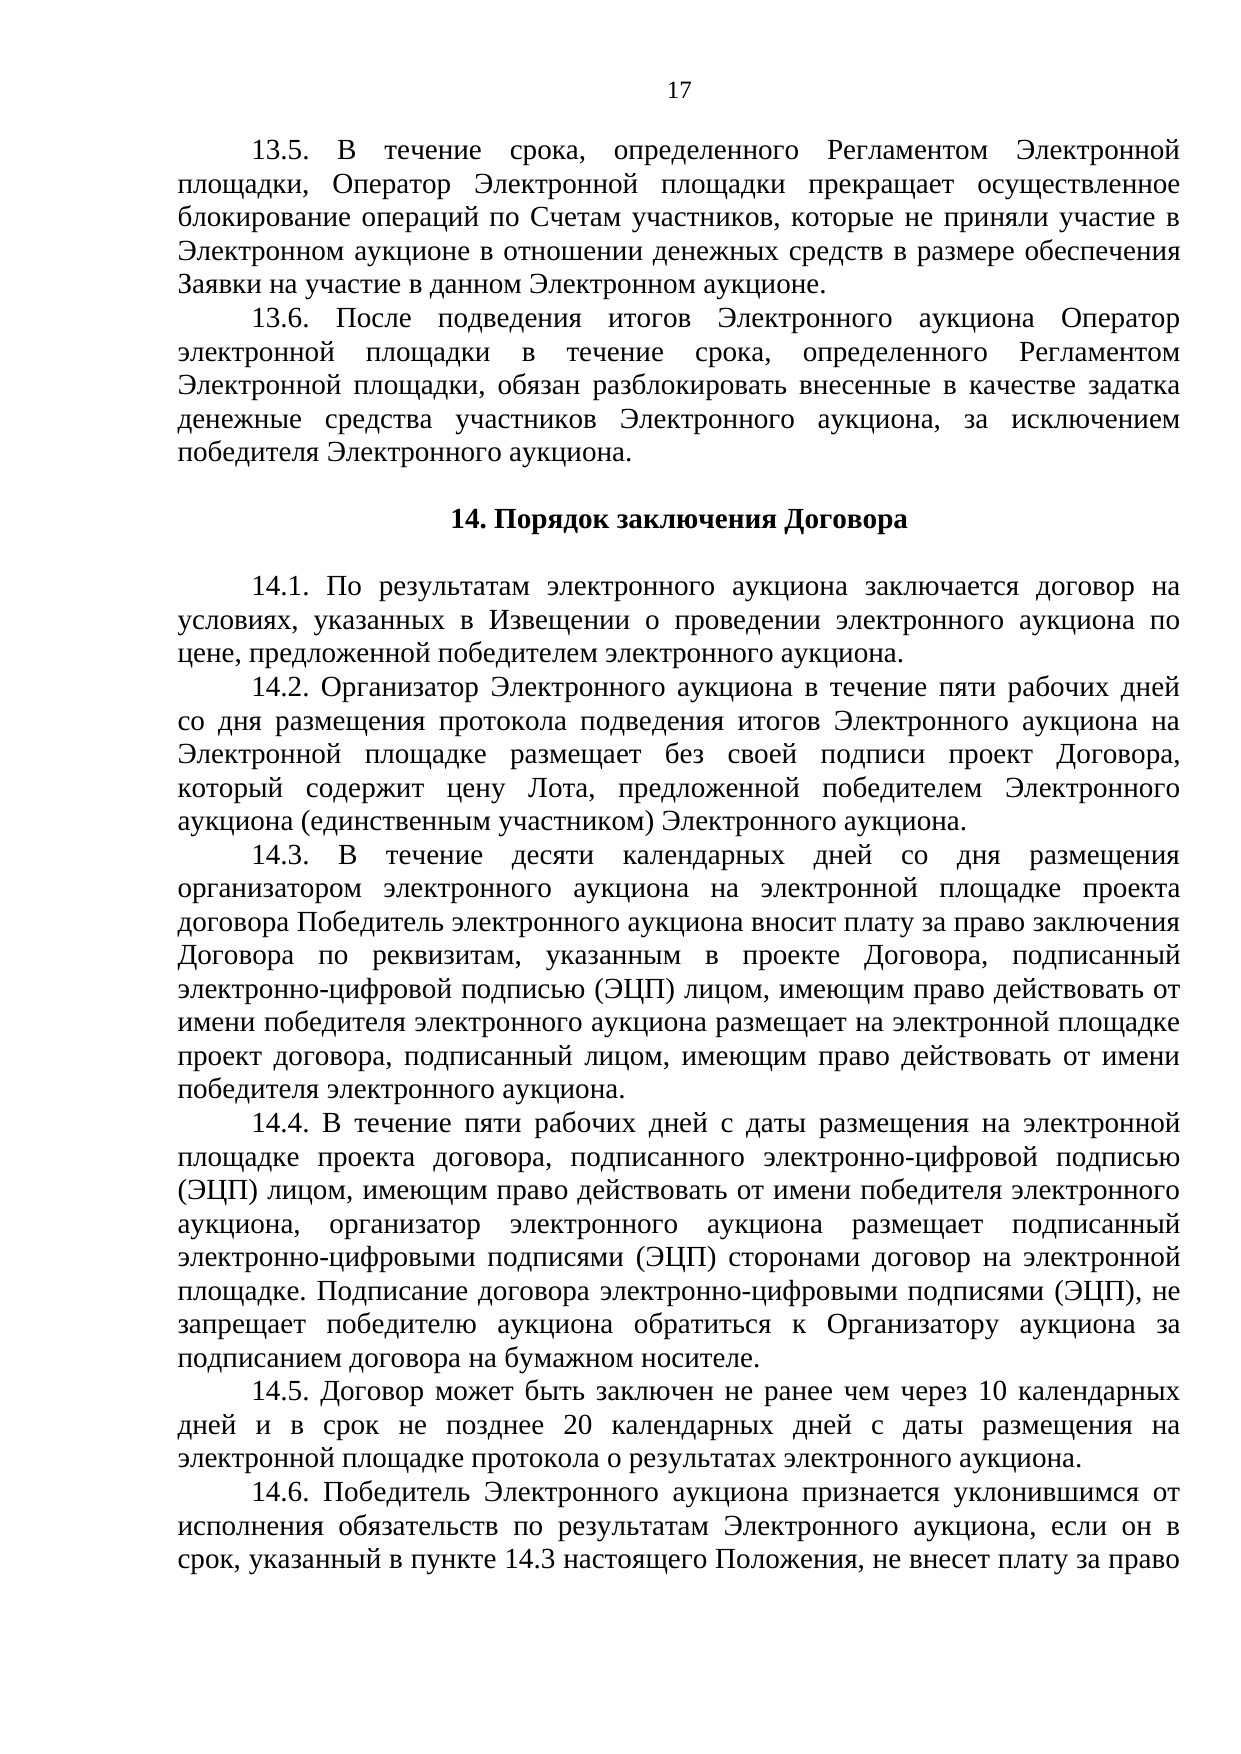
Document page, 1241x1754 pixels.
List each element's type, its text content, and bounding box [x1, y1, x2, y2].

text 13.5. В течение срока, определенного Регламентом Электронной площадки, Оператор Электронной площадки прекращает осуществленное блокирование операций по Счетам участников, которые не приняли участие в Электронном аукционе в отношении денежных средств в размере обеспечения Заявки на участие в данном Электронном аукционе. [177, 132, 1181, 300]
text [177, 1474, 1181, 1575]
text 14.3. В течение десяти календарных дней со дня размещения организатором электронного аукциона на электронной площадке проекта договора Победитель электронного аукциона вносит плату за право заключения Договора по реквизитам, указанным в проекте Договора, подписанный электронно-цифровой подписью (ЭЦП) лицом, имеющим право действовать от имени победителя электронного аукциона размещает на электронной площадке проект договора, подписанный лицом, имеющим право действовать от имени победителя электронного аукциона. [177, 837, 1181, 1105]
text 14.4. В течение пяти рабочих дней с даты размещения на электронной площадке проекта договора, подписанного электронно-цифровой подписью (ЭЦП) лицом, имеющим право действовать от имени победителя электронного аукциона, организатор электронного аукциона размещает подписанный электронно-цифровыми подписями (ЭЦП) сторонами договор на электронной площадке. Подписание договора электронно-цифровыми подписями (ЭЦП), не запрещает победителю аукциона обратиться к Организатору аукциона за подписанием договора на бумажном носителе. [177, 1105, 1181, 1373]
text 14.1. По результатам электронного аукциона заключается договор на условиях, указанных в Извещении о проведении электронного аукциона по цене, предложенной победителем электронного аукциона. [177, 568, 1181, 669]
text 14.2. Организатор Электронного аукциона в течение пяти рабочих дней со дня размещения протокола подведения итогов Электронного аукциона на Электронной площадке размещает без своей подписи проект Договора, который содержит цену Лота, предложенной победителем Электронного аукциона (единственным участником) Электронного аукциона. [177, 669, 1181, 837]
text 13.6. После подведения итогов Электронного аукциона Оператор электронной площадки в течение срока, определенного Регламентом Электронной площадки, обязан разблокировать внесенные в качестве задатка денежные средства участников Электронного аукциона, за исключением победителя Электронного аукциона. [177, 300, 1181, 468]
subtitle 14. Порядок заключения Договора [177, 501, 1181, 535]
text 14.5. Договор может быть заключен не ранее чем через 10 календарных дней и в срок не позднее 20 календарных дней с даты размещения на электронной площадке протокола о результатах электронного аукциона. [177, 1373, 1181, 1474]
